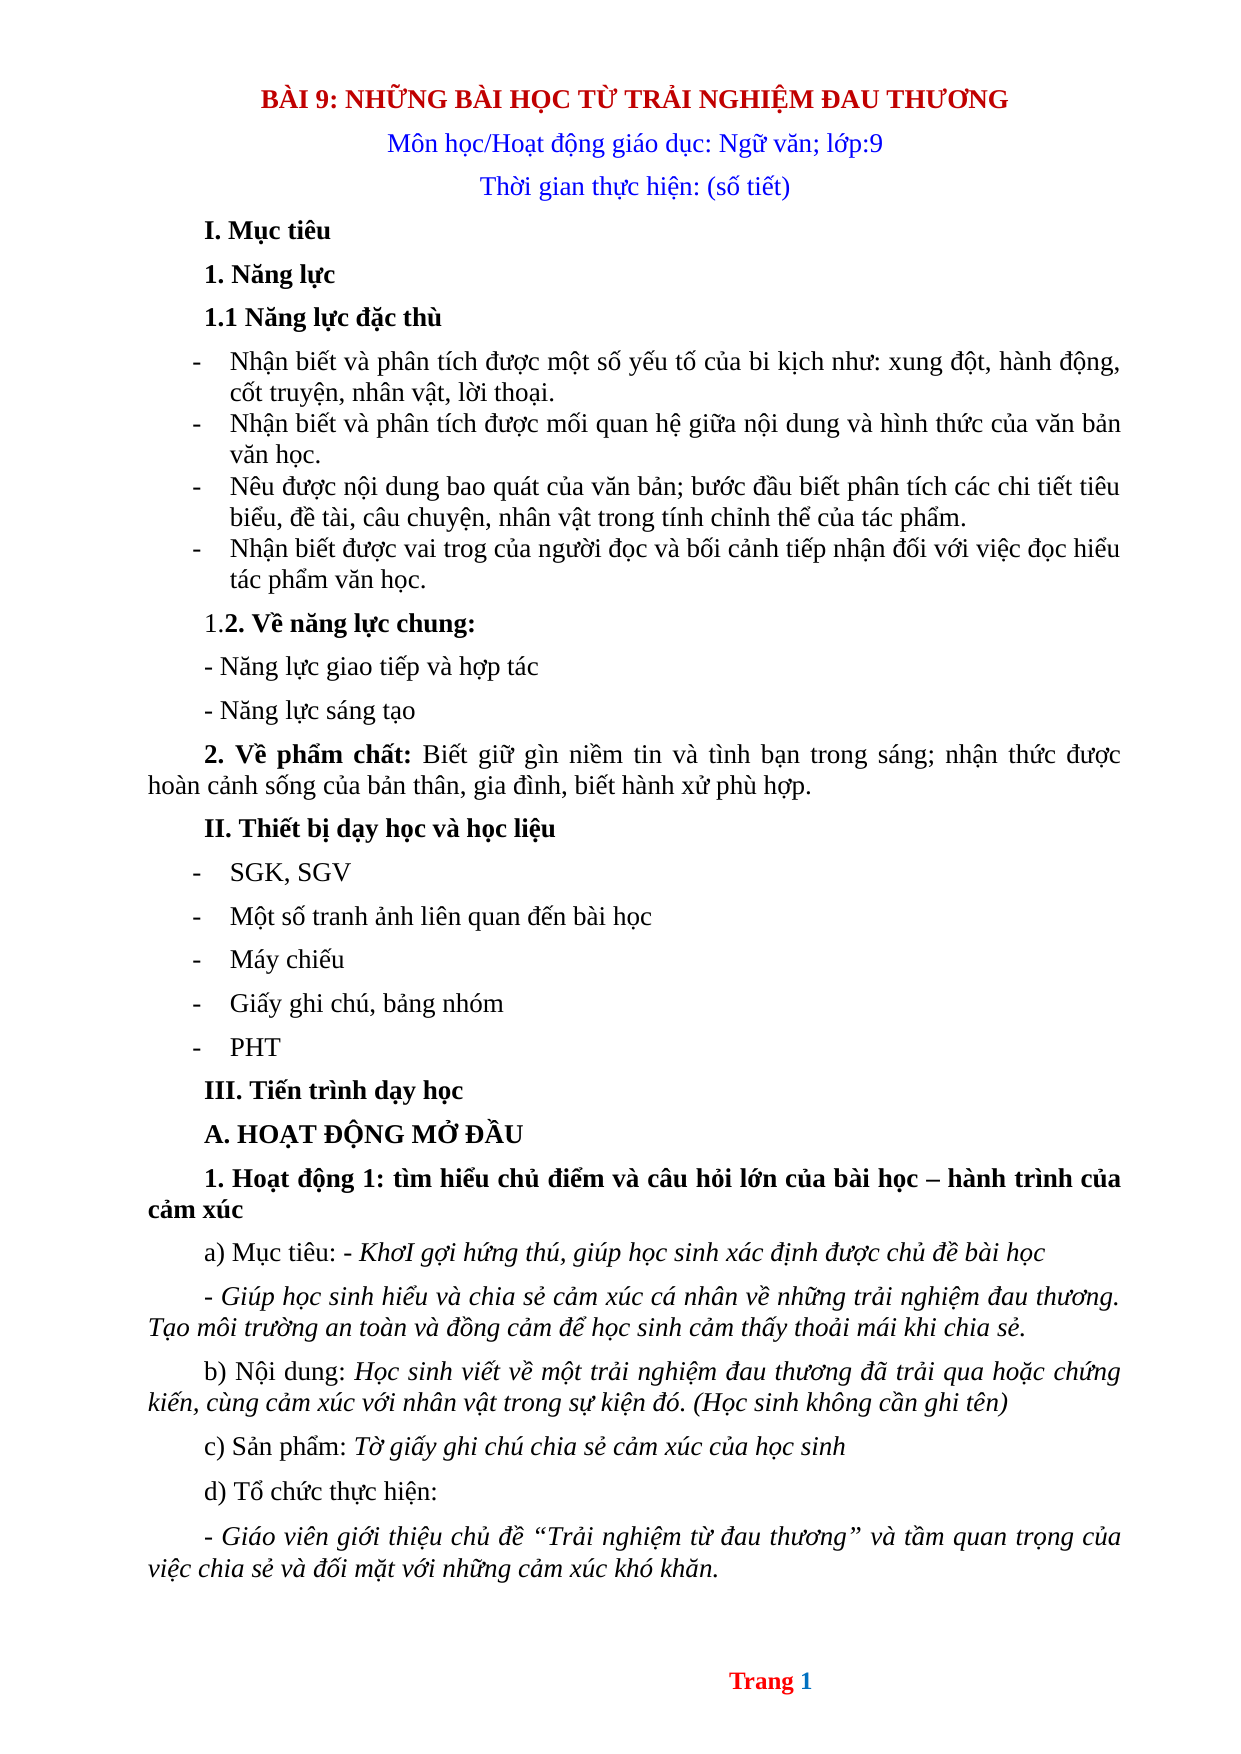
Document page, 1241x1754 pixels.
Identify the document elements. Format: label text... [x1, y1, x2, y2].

text A. HOẠT ĐỘNG MỞ ĐẦU [148, 1118, 1122, 1149]
list Một số tranh ảnh liên quan đến bài học [192, 900, 1122, 931]
list SGK, SGV [192, 856, 1122, 887]
text - Năng lực giao tiếp và hợp tác [148, 650, 1122, 682]
list PHT [192, 1031, 1122, 1062]
text d) Tổ chức thực hiện: [148, 1475, 1122, 1506]
text b) Nội dung: Học sinh viết về một trải nghiệm đau thương đã trải qua hoặc chứng kiến, cùng cảm xúc với nhân vật trong sự kiện đó. (Học sinh không cần ghi tên) [148, 1355, 1122, 1417]
list Nhận biết và phân tích được một số yếu tố của bi kịch như: xung đột, hành động, cốt truyện, nhân vật, lời thoại. [192, 345, 1122, 407]
text 1. Năng lực [148, 258, 1122, 289]
list Nhận biết và phân tích được mối quan hệ giữa nội dung và hình thức của văn bản văn học. [192, 407, 1122, 470]
text - Giáo viên giới thiệu chủ đề “Trải nghiệm từ đau thương” và tầm quan trọng của việc chia sẻ và đối mặt với những cảm xúc khó khăn. [148, 1520, 1122, 1584]
list Giấy ghi chú, bảng nhóm [192, 987, 1122, 1018]
list Máy chiếu [192, 943, 1122, 974]
list Nêu được nội dung bao quát của văn bản; bước đầu biết phân tích các chi tiết tiêu biểu, đề tài, câu chuyện, nhân vật trong tính chỉnh thể của tác phẩm. [192, 470, 1122, 532]
text 2. Về phẩm chất: Biết giữ gìn niềm tin và tình bạn trong sáng; nhận thức được hoàn cảnh sống của bản thân, gia đình, biết hành xử phù hợp. [148, 738, 1122, 800]
text III. Tiến trình dạy học [148, 1074, 1122, 1106]
text II. Thiết bị dạy học và học liệu [148, 812, 1122, 844]
text Môn học/Hoạt động giáo dục: Ngữ văn; lớp:9 [148, 127, 1122, 158]
text 1.2. Về năng lực chung: [148, 607, 1122, 638]
text BÀI 9: NHỮNG BÀI HỌC TỪ TRẢI NGHIỆM ĐAU THƯƠNG [148, 83, 1122, 114]
text - Giúp học sinh hiểu và chia sẻ cảm xúc cá nhân về những trải nghiệm đau thương. Tạo môi trường an toàn và đồng cảm để học sinh cảm thấy thoải mái khi chia sẻ. [148, 1280, 1122, 1342]
text 1.1 Năng lực đặc thù [148, 301, 1122, 333]
text c) Sản phẩm: Tờ giấy ghi chú chia sẻ cảm xúc của học sinh [148, 1430, 1122, 1461]
text I. Mục tiêu [148, 214, 1122, 245]
list Nhận biết được vai trog của người đọc và bối cảnh tiếp nhận đối với việc đọc hiểu tác phẩm văn học. [192, 532, 1122, 594]
text Thời gian thực hiện: (số tiết) [148, 171, 1122, 202]
text a) Mục tiêu: - KhơI gợi hứng thú, giúp học sinh xác định được chủ đề bài học [148, 1236, 1122, 1268]
text - Năng lực sáng tạo [148, 694, 1122, 725]
text 1. Hoạt động 1: tìm hiểu chủ điểm và câu hỏi lớn của bài học – hành trình của cảm xúc [148, 1162, 1122, 1224]
